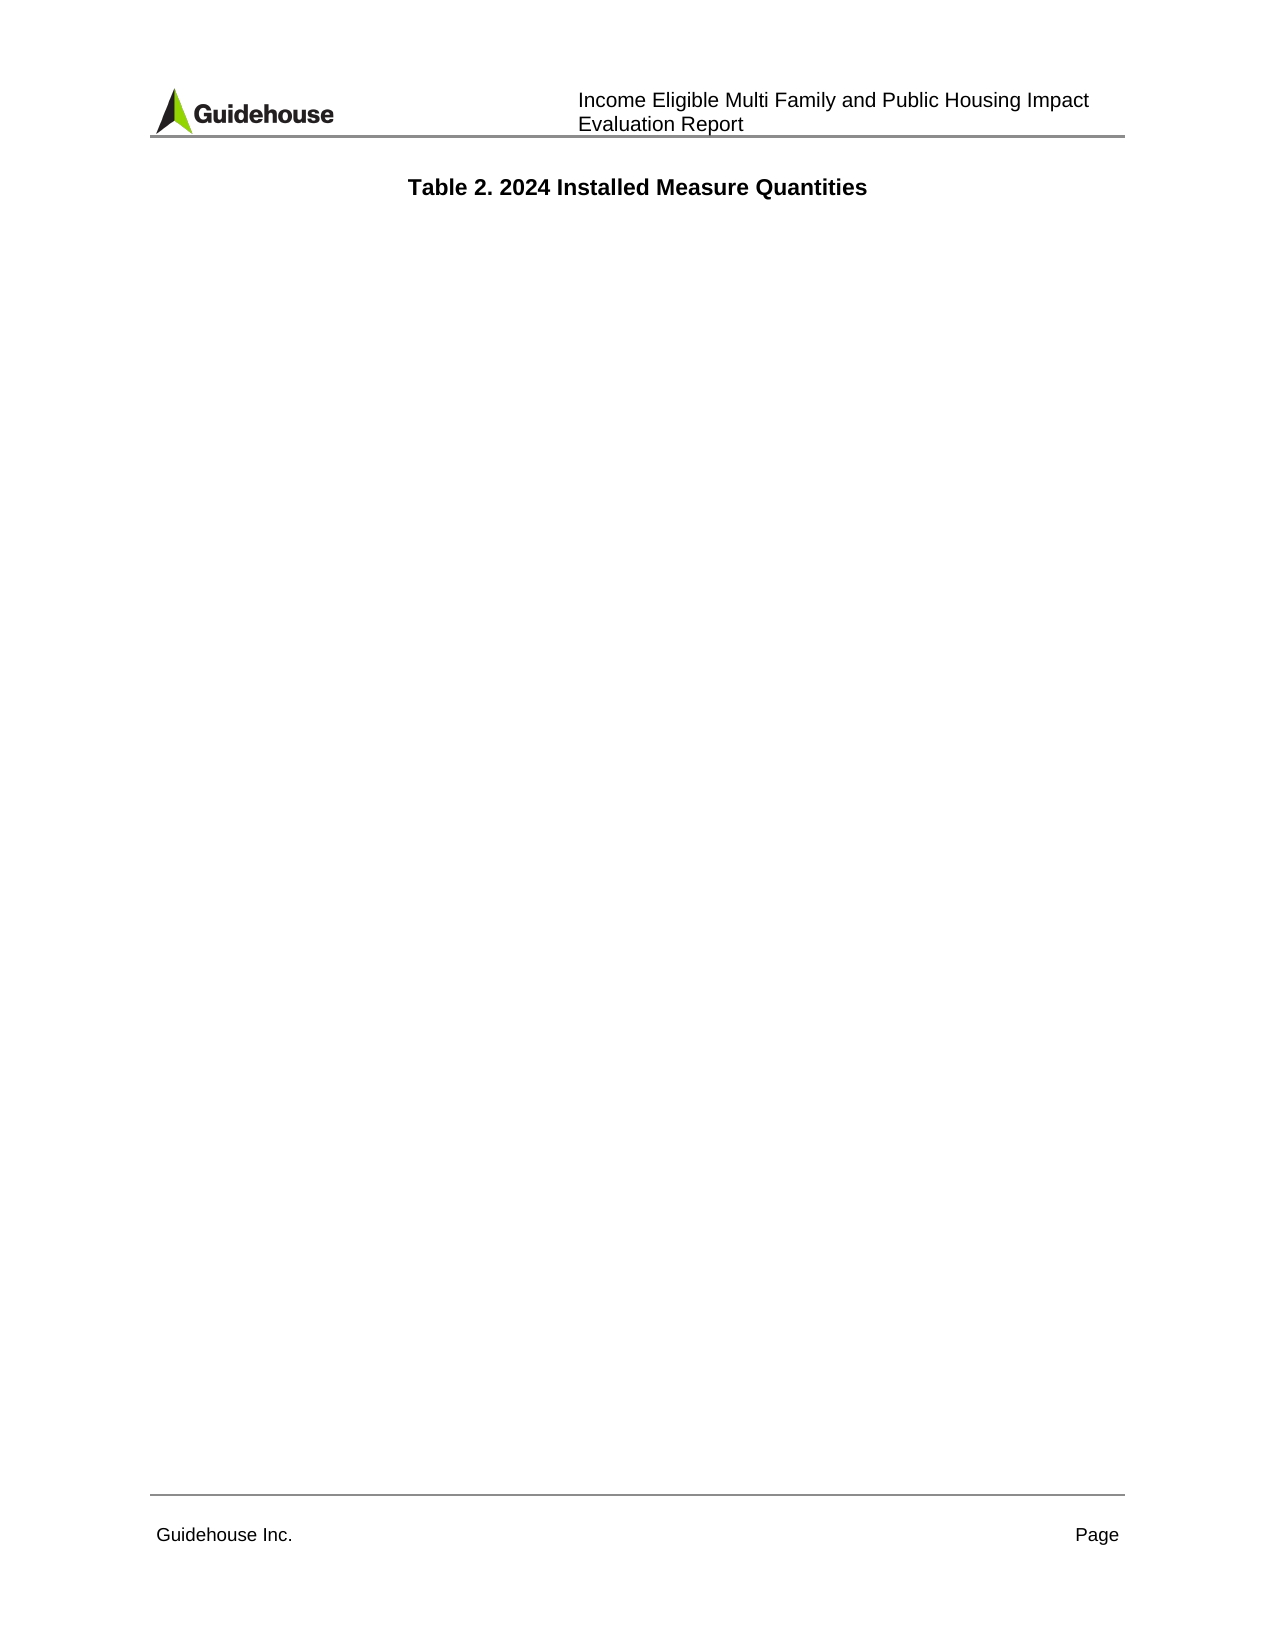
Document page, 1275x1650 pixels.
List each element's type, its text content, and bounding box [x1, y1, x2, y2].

picture [156, 88, 334, 134]
text Table 2. 2024 Installed Measure Quantities [150, 174, 1125, 200]
